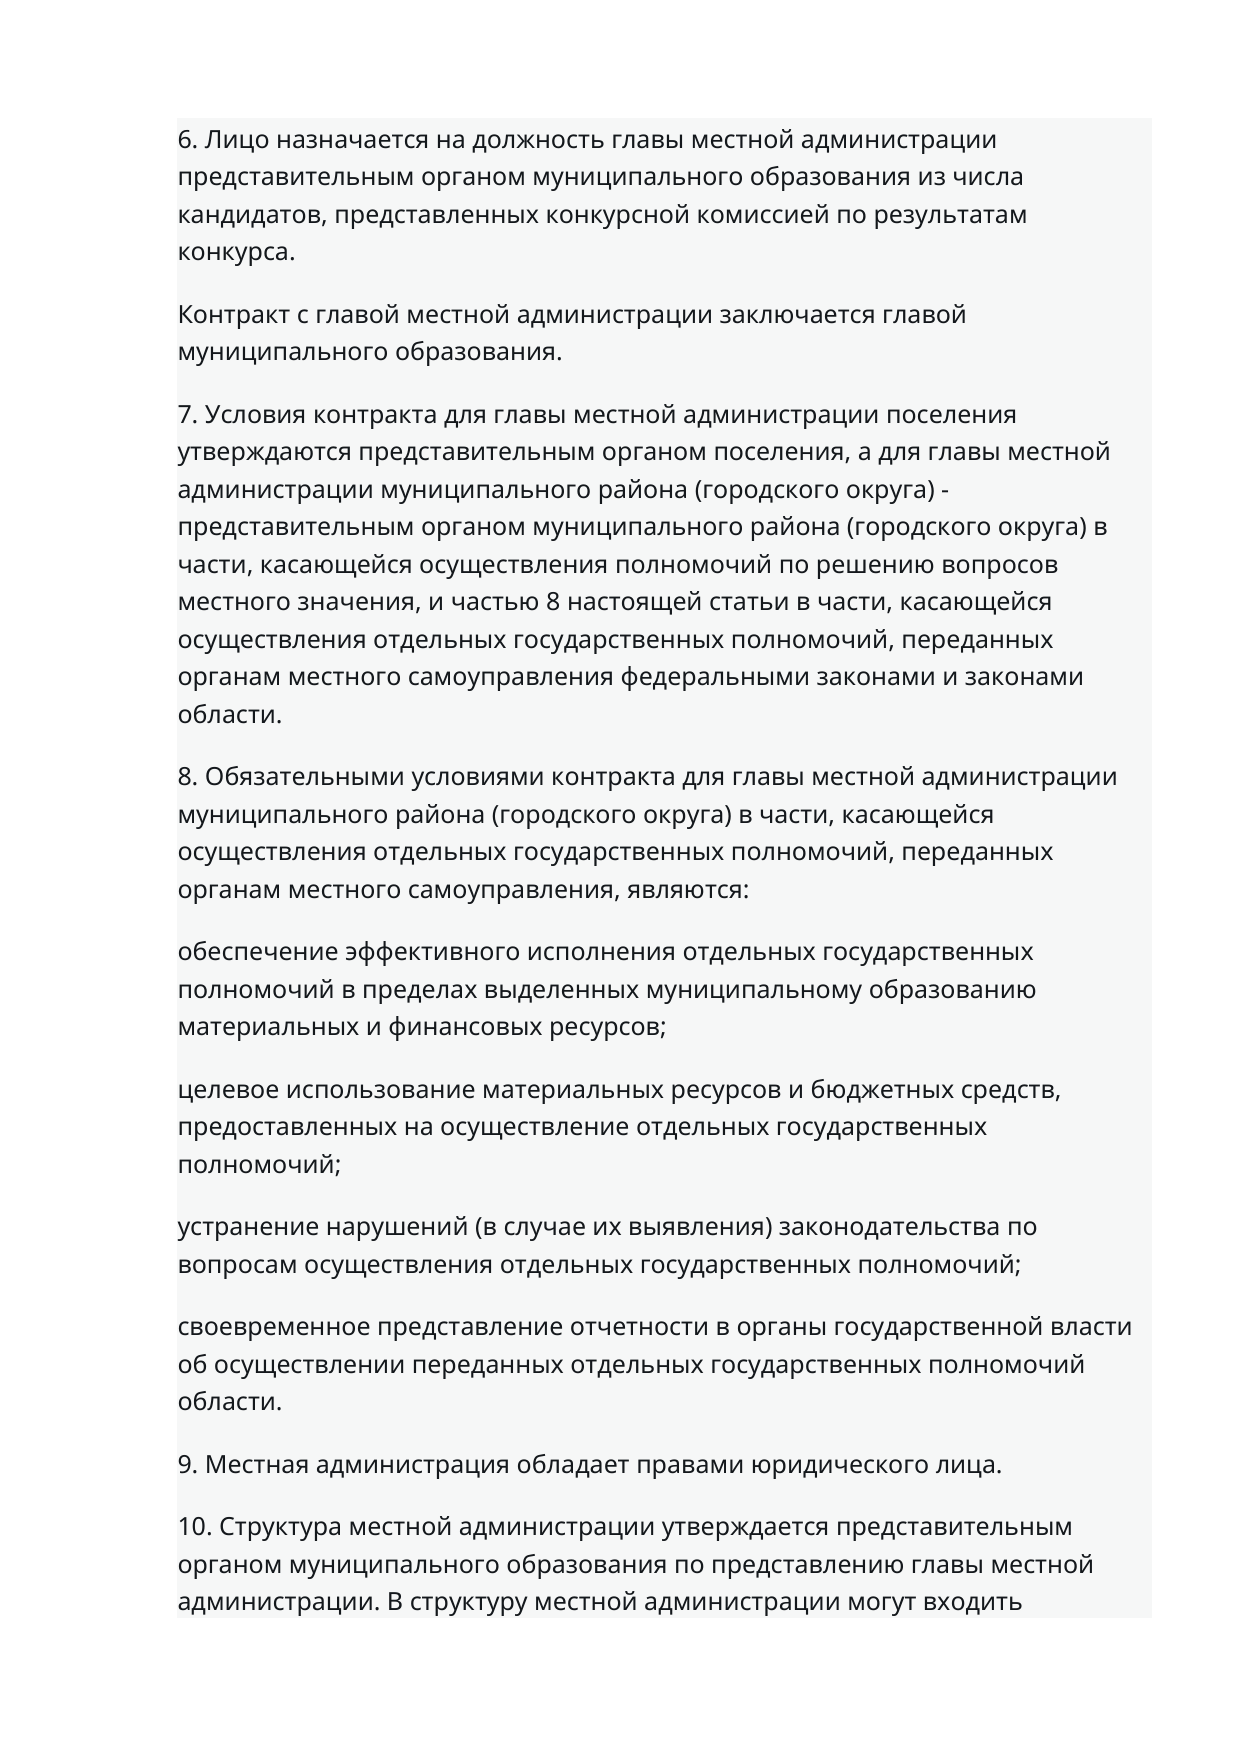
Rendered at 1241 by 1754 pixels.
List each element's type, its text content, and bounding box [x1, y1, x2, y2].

text 8. Обязательными условиями контракта для главы местной администрации муниципального района (городского округа) в части, касающейся осуществления отдельных государственных полномочий, переданных органам местного самоуправления, являются: [177, 756, 1152, 906]
text целевое использование материальных ресурсов и бюджетных средств, предоставленных на осуществление отдельных государственных полномочий; [177, 1068, 1152, 1181]
text Контракт с главой местной администрации заключается главой муниципального образования. [177, 293, 1152, 368]
text 6. Лицо назначается на должность главы местной администрации представительным органом муниципального образования из числа кандидатов, представленных конкурсной комиссией по результатам конкурса. [177, 118, 1152, 268]
text 9. Местная администрация обладает правами юридического лица. [177, 1443, 1152, 1481]
text устранение нарушений (в случае их выявления) законодательства по вопросам осуществления отдельных государственных полномочий; [177, 1206, 1152, 1281]
text обеспечение эффективного исполнения отдельных государственных полномочий в пределах выделенных муниципальному образованию материальных и финансовых ресурсов; [177, 931, 1152, 1043]
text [177, 1506, 1152, 1618]
text своевременное представление отчетности в органы государственной власти об осуществлении переданных отдельных государственных полномочий области. [177, 1306, 1152, 1418]
text 7. Условия контракта для главы местной администрации поселения утверждаются представительным органом поселения, а для главы местной администрации муниципального района (городского округа) - представительным органом муниципального района (городского округа) в части, касающейся осуществления полномочий по решению вопросов местного значения, и частью 8 настоящей статьи в части, касающейся осуществления отдельных государственных полномочий, переданных органам местного самоуправления федеральными законами и законами области. [177, 393, 1152, 731]
